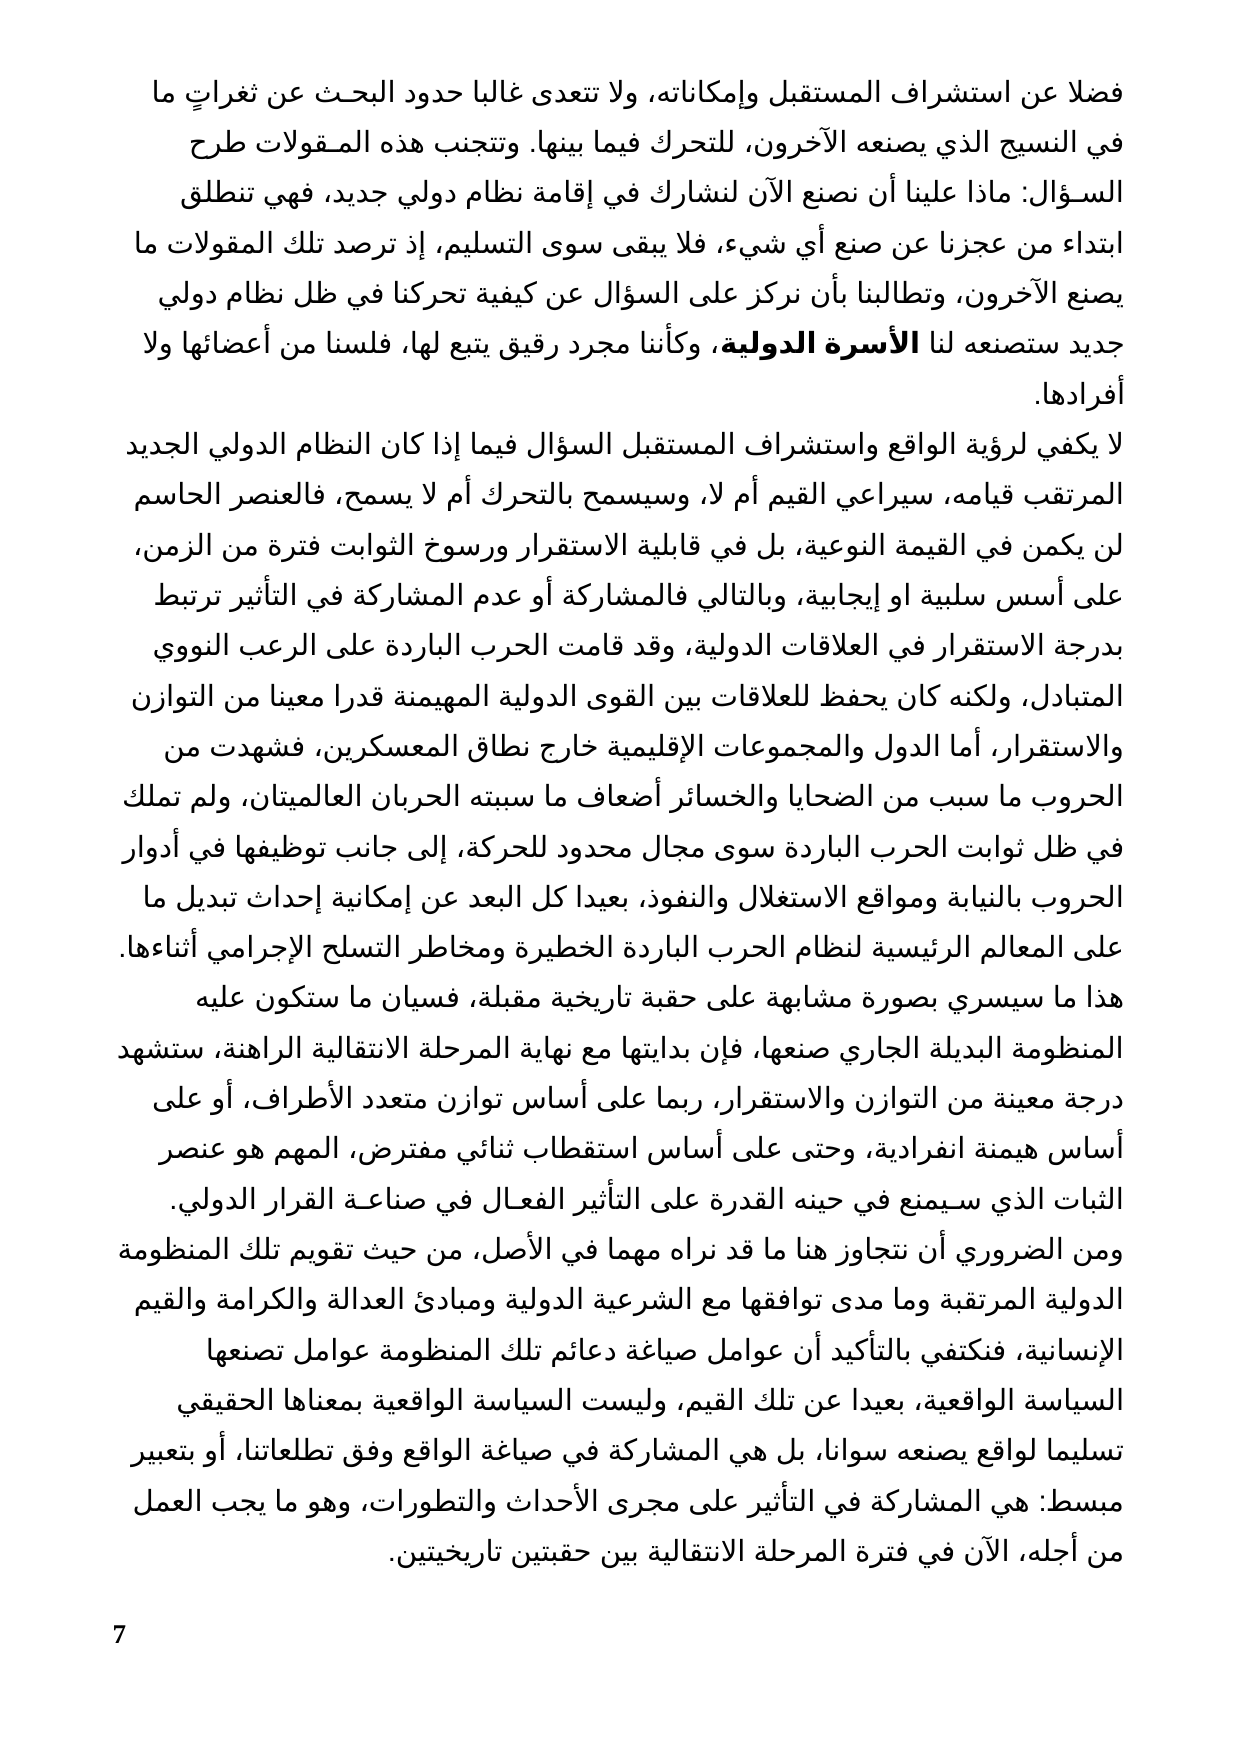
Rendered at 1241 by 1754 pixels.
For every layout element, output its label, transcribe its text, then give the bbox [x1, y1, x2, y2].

text لا يكفي لرؤية الواقع واستشراف المستقبل السؤال فيما إذا كان النظام الدولي الجديد المرتقب قيامه، سيراعي القيم أم لا، وسيسمح بالتحرك أم لا يسمح، فالعنصر الحاسم لن يكمن في القيمة النوعية، بل في قابلية الاستقرار ورسوخ الثوابت فترة من الزمن، على أسس سلبية او إيجابية، وبالتالي فالمشاركة أو عدم المشاركة في التأثير ترتبط بدرجة الاستقرار في العلاقات الدولية، وقد قامت الحرب الباردة على الرعب النووي المتبادل، ولكنه كان يحفظ للعلاقات بين القوى الدولية المهيمنة قدرا معينا من التوازن والاستقرار، أما الدول والمجموعات الإقليمية خارج نطاق المعسكرين، فشهدت من الحروب ما سبب من الضحايا والخسائر أضعاف ما سببته الحربان العالميتان، ولم تملك في ظل ثوابت الحرب الباردة سوى مجال محدود للحركة، إلى جانب توظيفها في أدوار الحروب بالنيابة ومواقع الاستغلال والنفوذ، بعيدا كل البعد عن إمكانية إحداث تبديل ما على المعالم الرئيسية لنظام الحرب الباردة الخطيرة ومخاطر التسلح الإجرامي أثناءها. [112, 427, 1125, 964]
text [112, 75, 1125, 410]
text هذا ما سيسري بصورة مشابهة على حقبة تاريخية مقبلة، فسيان ما ستكون عليه المنظومة البديلة الجاري صنعها، فإن بدايتها مع نهاية المرحلة الانتقالية الراهنة، ستشهد درجة معينة من التوازن والاستقرار، ربما على أساس توازن متعدد الأطراف، أو على أساس هيمنة انفرادية، وحتى على أساس استقطاب ثنائي مفترض، المهم هو عنصر الثبات الذي سـيمنع في حينه القدرة على التأثير الفعـال في صناعـة القرار الدولي. ومن الضروري أن نتجاوز هنا ما قد نراه مهما في الأصل، من حيث تقويم تلك المنظومة الدولية المرتقبة وما مدى توافقها مع الشرعية الدولية ومبادئ العدالة والكرامة والقيم الإنسانية، فنكتفي بالتأكيد أن عوامل صياغة دعائم تلك المنظومة عوامل تصنعها السياسة الواقعية، بعيدا عن تلك القيم، وليست السياسة الواقعية بمعناها الحقيقي تسليما لواقع يصنعه سوانا، بل هي المشاركة في صياغة الواقع وفق تطلعاتنا، أو بتعبير مبسط: هي المشاركة في التأثير على مجرى الأحداث والتطورات، وهو ما يجب العمل من أجله، الآن في فترة المرحلة الانتقالية بين حقبتين تاريخيتين. [112, 981, 1125, 1567]
